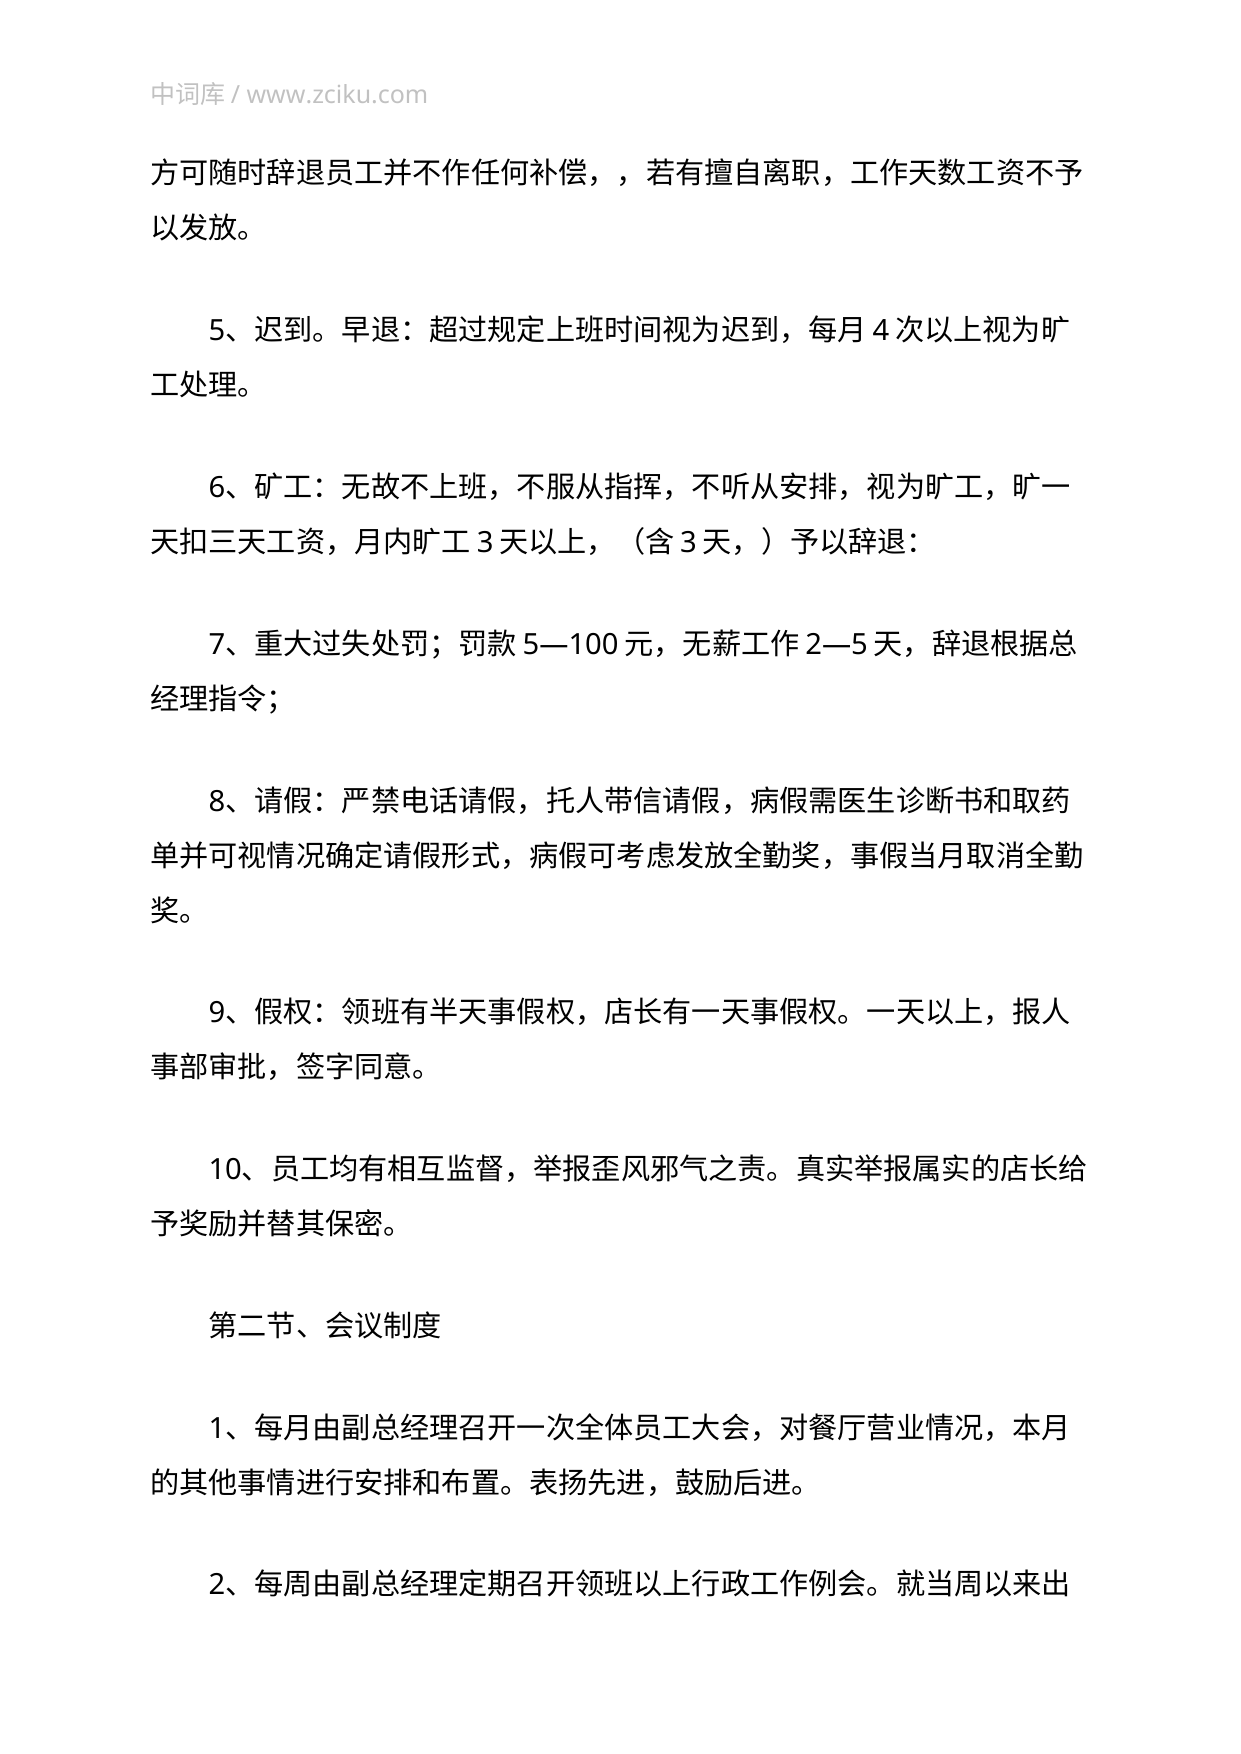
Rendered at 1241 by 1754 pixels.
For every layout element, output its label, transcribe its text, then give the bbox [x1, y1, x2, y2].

text 7、重大过失处罚；罚款5—100元，无薪工作2—5天，辞退根据总经理指令； [150, 620, 1090, 718]
text 第二节、会议制度 [150, 1302, 1090, 1345]
text 6、矿工：无故不上班，不服从指挥，不听从安排，视为旷工，旷一天扣三天工资，月内旷工3天以上，（含3天，）予以辞退： [150, 463, 1090, 561]
text 8、请假：严禁电话请假，托人带信请假，病假需医生诊断书和取药单并可视情况确定请假形式，病假可考虑发放全勤奖，事假当月取消全勤奖。 [150, 777, 1090, 929]
text 9、假权：领班有半天事假权，店长有一天事假权。一天以上，报人事部审批，签字同意。 [150, 989, 1090, 1086]
text 1、每月由副总经理召开一次全体员工大会，对餐厅营业情况，本月的其他事情进行安排和布置。表扬先进，鼓励后进。 [150, 1404, 1090, 1501]
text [150, 150, 1090, 247]
text 5、迟到。早退：超过规定上班时间视为迟到，每月4次以上视为旷工处理。 [150, 307, 1090, 404]
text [150, 1561, 1090, 1603]
text 10、员工均有相互监督，举报歪风邪气之责。真实举报属实的店长给予奖励并替其保密。 [150, 1146, 1090, 1243]
